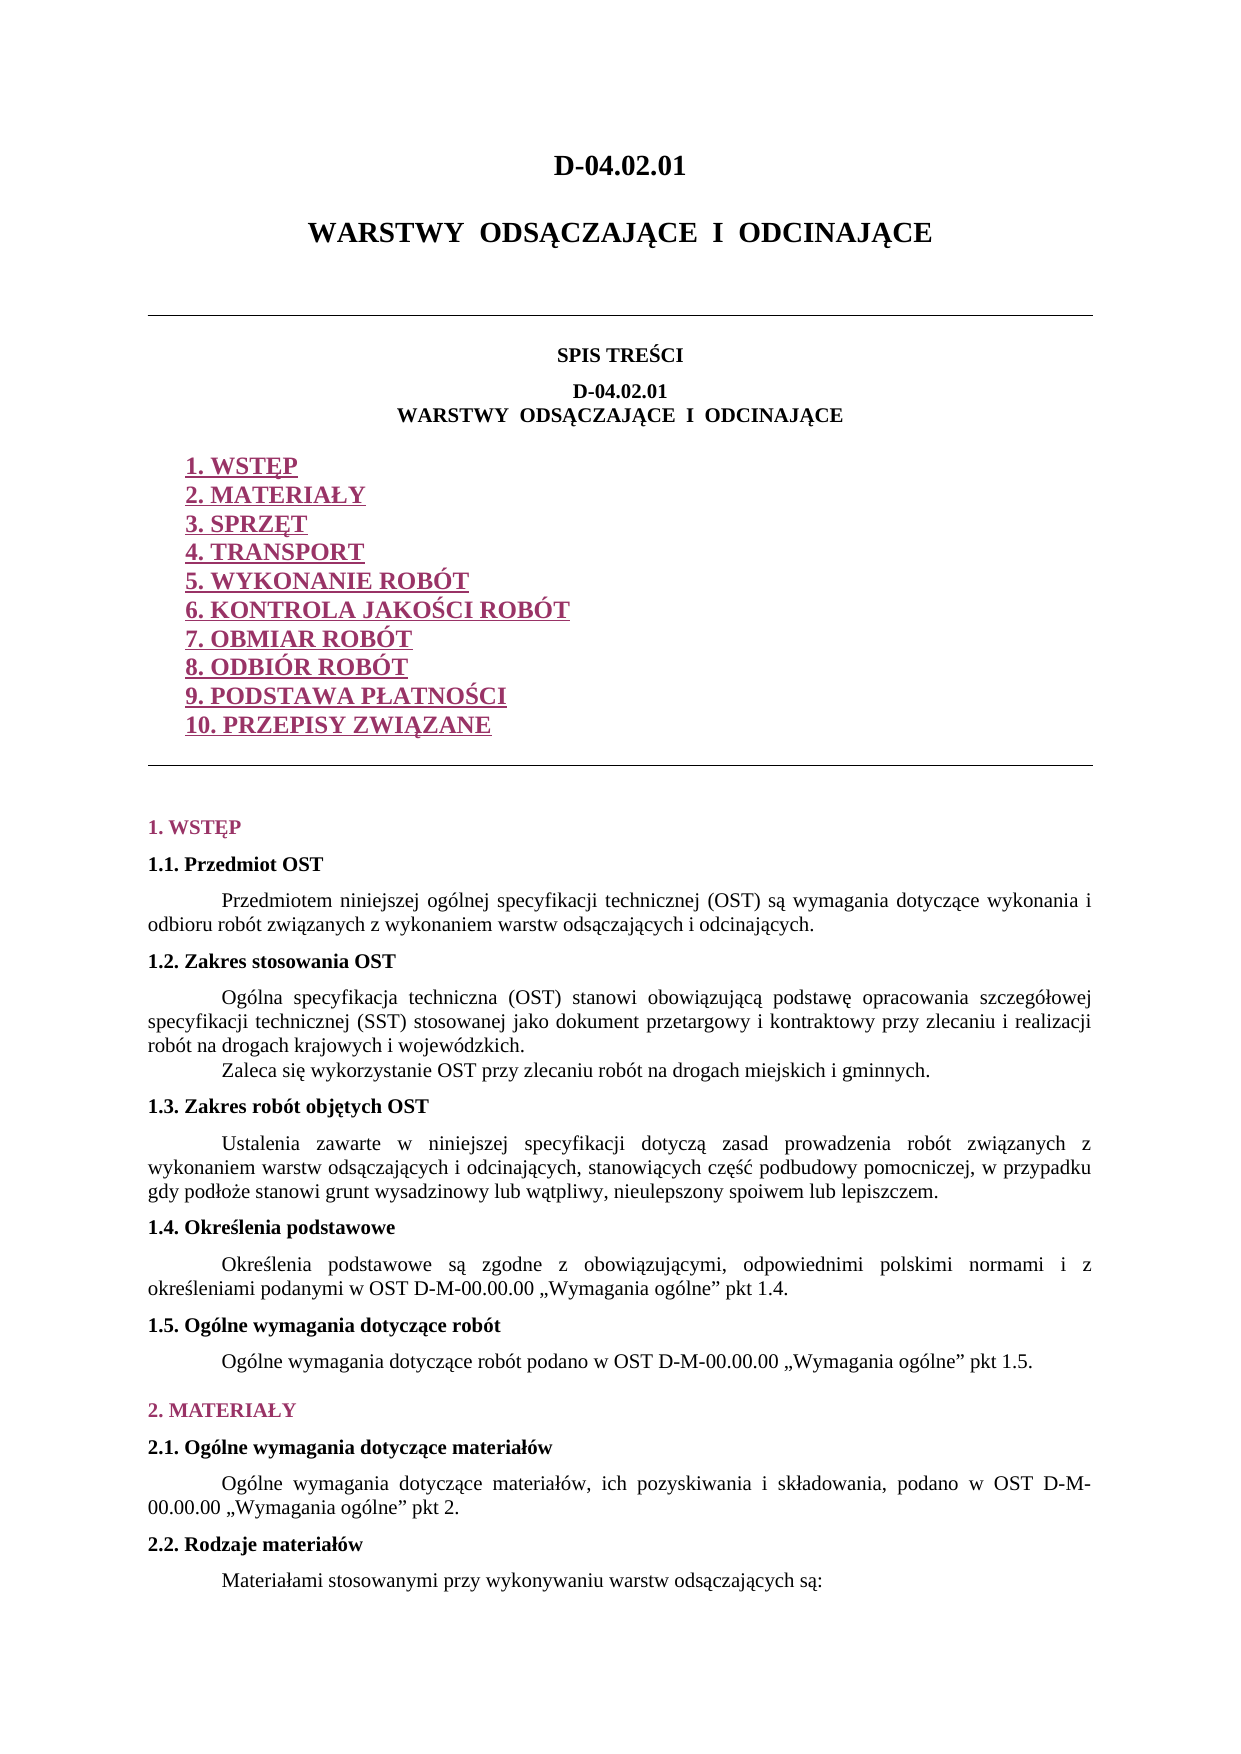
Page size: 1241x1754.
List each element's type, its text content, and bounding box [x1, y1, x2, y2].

text D-04.02.01 [148, 148, 1093, 181]
text D-04.02.01 [148, 379, 1093, 403]
text 1.3. Zakres robót objętych OST [148, 1094, 1093, 1118]
text 10. przepisy związane [185, 710, 1093, 739]
text Zaleca się wykorzystanie OST przy zlecaniu robót na drogach miejskich i gminnych. [148, 1057, 1093, 1082]
text Ogólne wymagania dotyczące robót podano w OST D-M-00.00.00 „Wymagania ogólne” pkt 1.5. [148, 1349, 1093, 1373]
text 5. wykonanie robót [185, 566, 1093, 595]
text Ogólna specyfikacja techniczna (OST) stanowi obowiązującą podstawę opracowania szczegółowej specyfikacji technicznej (SST) stosowanej jako dokument przetargowy i kontraktowy przy zlecaniu i realizacji robót na drogach krajowych i wojewódzkich. [148, 985, 1093, 1057]
text 7. obmiar robót [185, 624, 1093, 652]
text 9. podstawa płatności [185, 681, 1093, 710]
text 1.5. Ogólne wymagania dotyczące robót [148, 1312, 1093, 1337]
text 4. transport [185, 537, 1093, 566]
text 1. WSTĘP [148, 815, 1093, 839]
text Ustalenia zawarte w niniejszej specyfikacji dotyczą zasad prowadzenia robót związanych z wykonaniem warstw odsączających i odcinających, stanowiących część podbudowy pomocniczej, w przypadku gdy podłoże stanowi grunt wysadzinowy lub wątpliwy, nieulepszony spoiwem lub lepiszczem. [148, 1131, 1093, 1203]
text 1.4. Określenia podstawowe [148, 1215, 1093, 1239]
text 2. materiały [148, 1398, 1093, 1422]
text WARSTWY ODSĄCZAJĄCE I ODCINAJĄCE [148, 215, 1093, 248]
text SPIS TREŚCI [148, 342, 1093, 367]
text 8. odbiór robót [185, 652, 1093, 681]
text Ogólne wymagania dotyczące materiałów, ich pozyskiwania i składowania, podano w OST D-M-00.00.00 „Wymagania ogólne” pkt 2. [148, 1471, 1093, 1519]
text 3. sprzęt [185, 509, 1093, 537]
text 1. WSTĘP [185, 451, 1093, 480]
text 2. materiały [185, 480, 1093, 509]
text 6. kontrola jakości robót [185, 595, 1093, 624]
text Materiałami stosowanymi przy wykonywaniu warstw odsączających są: [148, 1568, 1093, 1592]
text 1.2. Zakres stosowania OST [148, 949, 1093, 973]
text WARSTWY ODSĄCZAJĄCE I ODCINAJĄCE [148, 403, 1093, 427]
text 1.1. Przedmiot OST [148, 852, 1093, 876]
text 2.1. Ogólne wymagania dotyczące materiałów [148, 1435, 1093, 1459]
text Określenia podstawowe są zgodne z obowiązującymi, odpowiednimi polskimi normami i z określeniami podanymi w OST D-M-00.00.00 „Wymagania ogólne” pkt 1.4. [148, 1252, 1093, 1300]
text 2.2. Rodzaje materiałów [148, 1532, 1093, 1556]
text Przedmiotem niniejszej ogólnej specyfikacji technicznej (OST) są wymagania dotyczące wykonania i odbioru robót związanych z wykonaniem warstw odsączających i odcinających. [148, 888, 1093, 936]
